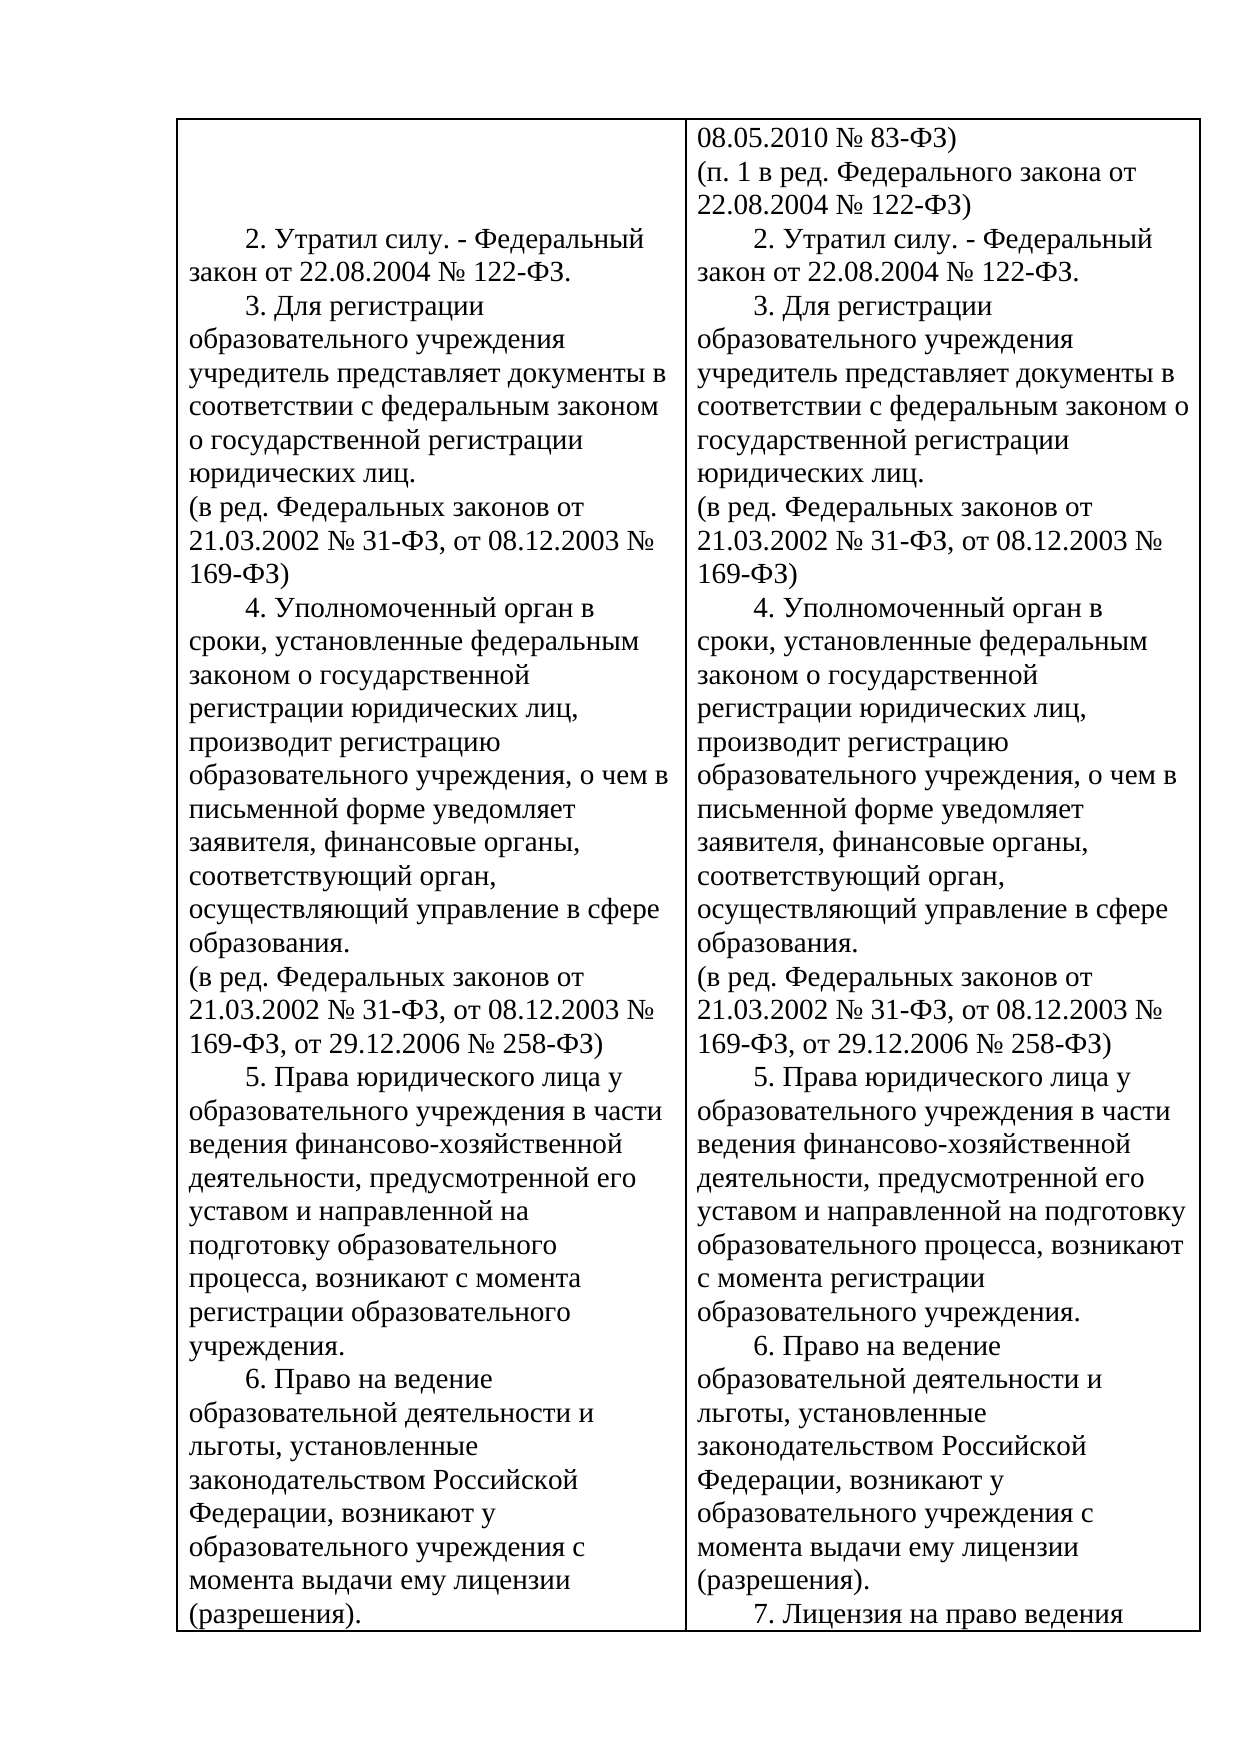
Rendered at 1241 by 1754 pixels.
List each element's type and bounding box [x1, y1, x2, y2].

table_cell [1201, 118, 1210, 1629]
table_cell [178, 120, 685, 1629]
table_cell [687, 120, 1199, 1629]
